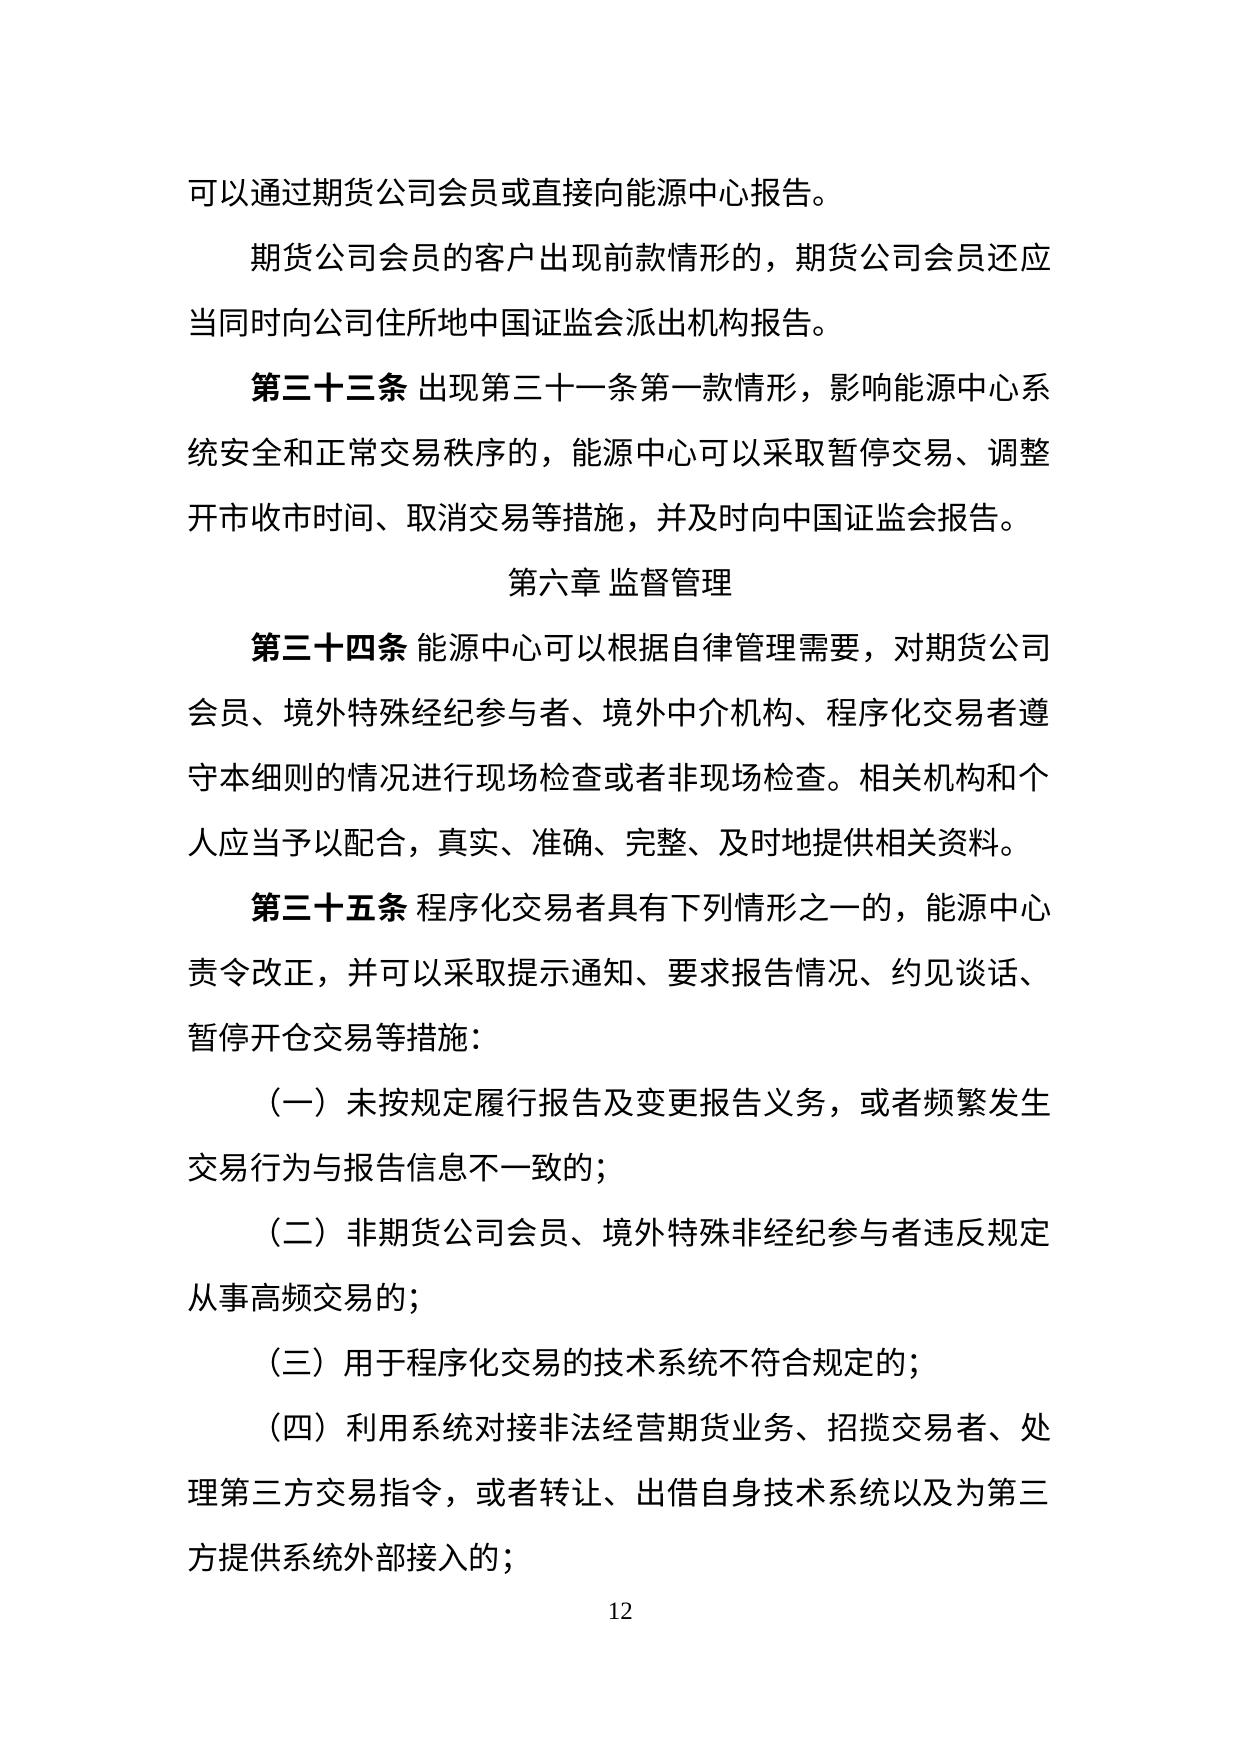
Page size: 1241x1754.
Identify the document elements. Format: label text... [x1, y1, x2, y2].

text 第三十五条 程序化交易者具有下列情形之一的，能源中心责令改正，并可以采取提示通知、要求报告情况、约见谈话、暂停开仓交易等措施： [187, 873, 1053, 1068]
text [187, 158, 1053, 223]
text 第三十三条 出现第三十一条第一款情形，影响能源中心系统安全和正常交易秩序的，能源中心可以采取暂停交易、调整开市收市时间、取消交易等措施，并及时向中国证监会报告。 [187, 353, 1053, 548]
text 第三十四条 能源中心可以根据自律管理需要，对期货公司会员、境外特殊经纪参与者、境外中介机构、程序化交易者遵守本细则的情况进行现场检查或者非现场检查。相关机构和个人应当予以配合，真实、准确、完整、及时地提供相关资料。 [187, 613, 1053, 873]
text （三）用于程序化交易的技术系统不符合规定的； [187, 1328, 1053, 1393]
text 期货公司会员的客户出现前款情形的，期货公司会员还应当同时向公司住所地中国证监会派出机构报告。 [187, 223, 1053, 353]
text 第六章 监督管理 [187, 548, 1053, 613]
text （四）利用系统对接非法经营期货业务、招揽交易者、处理第三方交易指令，或者转让、出借自身技术系统以及为第三方提供系统外部接入的； [187, 1393, 1053, 1588]
text （一）未按规定履行报告及变更报告义务，或者频繁发生交易行为与报告信息不一致的； [187, 1068, 1053, 1198]
text （二）非期货公司会员、境外特殊非经纪参与者违反规定从事高频交易的； [187, 1198, 1053, 1328]
